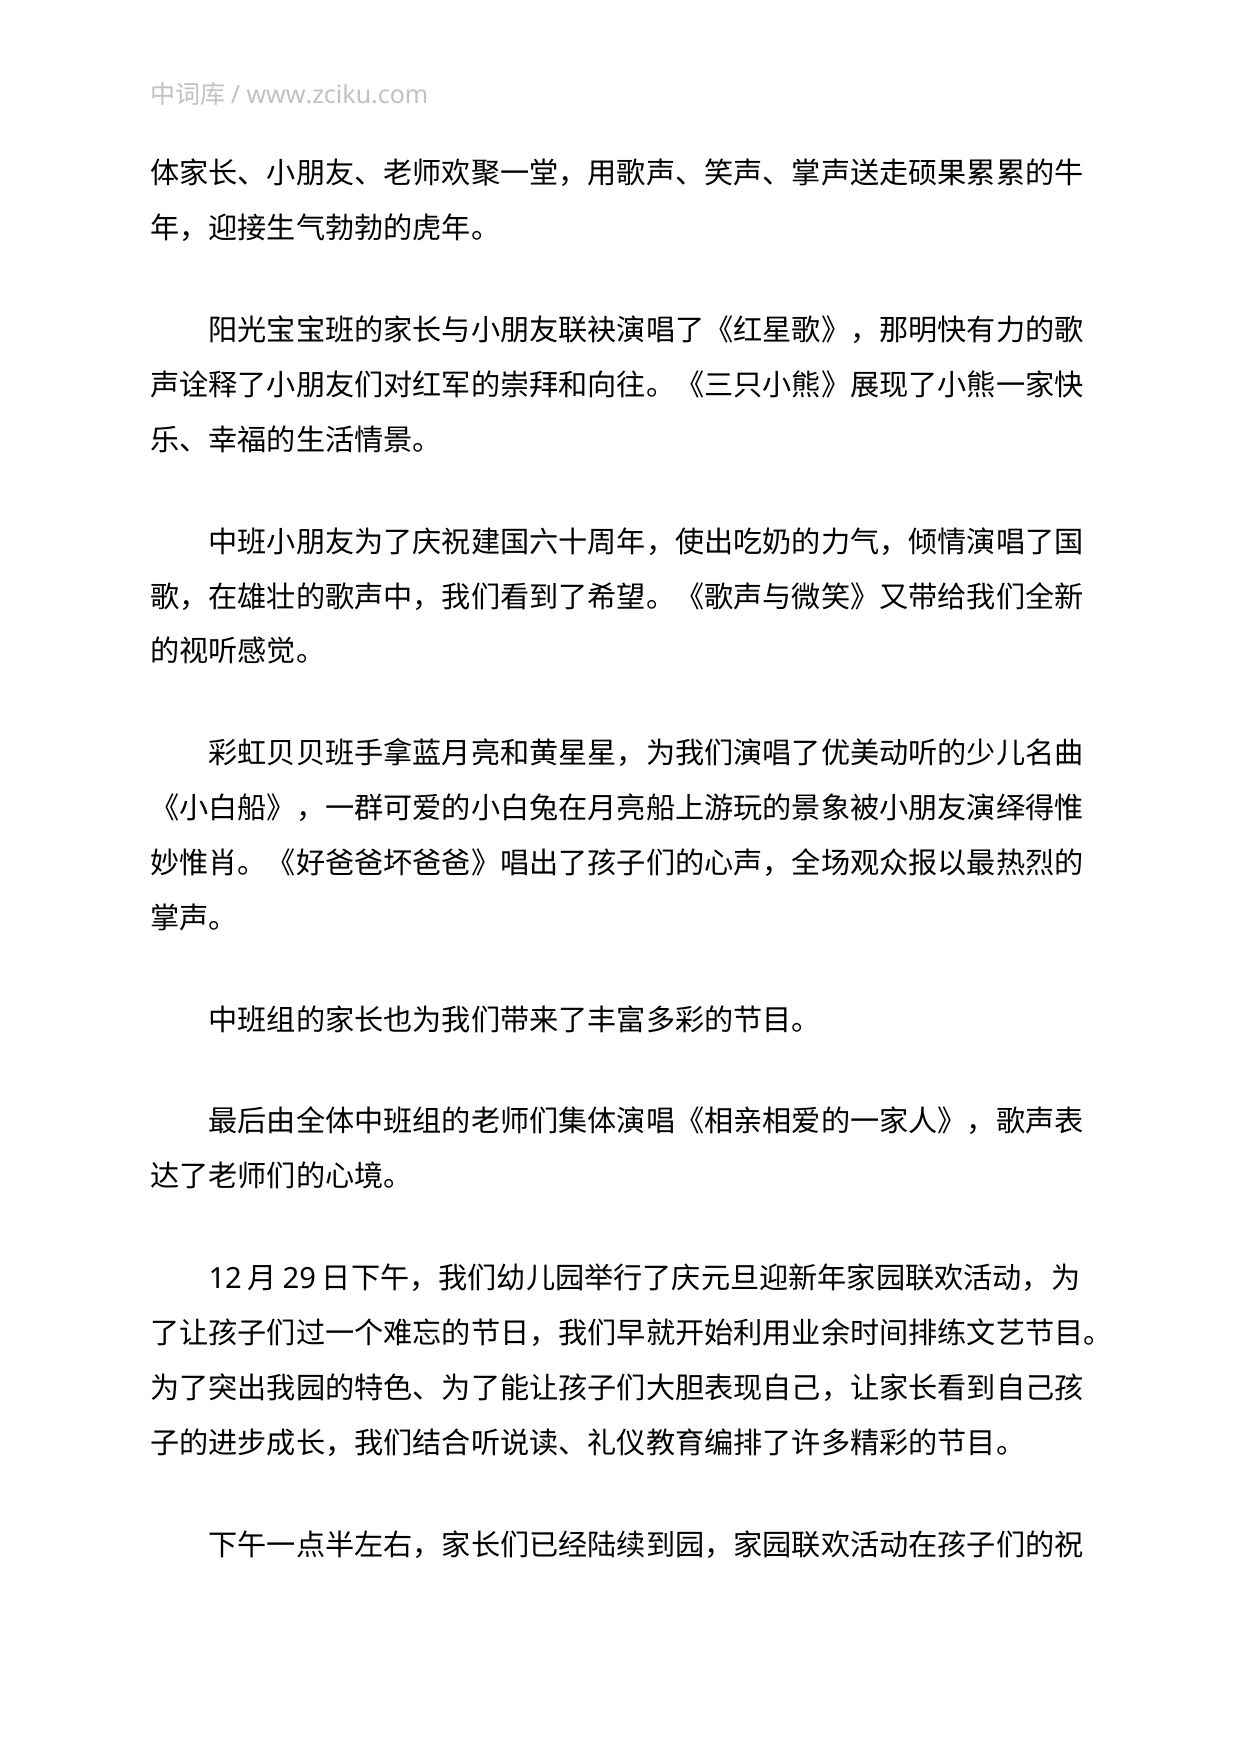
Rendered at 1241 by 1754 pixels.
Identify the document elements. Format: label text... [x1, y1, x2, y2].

text 12月29日下午，我们幼儿园举行了庆元旦迎新年家园联欢活动，为了让孩子们过一个难忘的节日，我们早就开始利用业余时间排练文艺节目。为了突出我园的特色、为了能让孩子们大胆表现自己，让家长看到自己孩子的进步成长，我们结合听说读、礼仪教育编排了许多精彩的节目。 [150, 1255, 1090, 1462]
text 阳光宝宝班的家长与小朋友联袂演唱了《红星歌》，那明快有力的歌声诠释了小朋友们对红军的崇拜和向往。《三只小熊》展现了小熊一家快乐、幸福的生活情景。 [150, 307, 1090, 459]
text 中班小朋友为了庆祝建国六十周年，使出吃奶的力气，倾情演唱了国歌，在雄壮的歌声中，我们看到了希望。《歌声与微笑》又带给我们全新的视听感觉。 [150, 518, 1090, 670]
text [150, 150, 1090, 247]
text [150, 1521, 1090, 1563]
text 最后由全体中班组的老师们集体演唱《相亲相爱的一家人》，歌声表达了老师们的心境。 [150, 1098, 1090, 1195]
text 中班组的家长也为我们带来了丰富多彩的节目。 [150, 996, 1090, 1038]
text 彩虹贝贝班手拿蓝月亮和黄星星，为我们演唱了优美动听的少儿名曲《小白船》，一群可爱的小白兔在月亮船上游玩的景象被小朋友演绎得惟妙惟肖。《好爸爸坏爸爸》唱出了孩子们的心声，全场观众报以最热烈的掌声。 [150, 730, 1090, 937]
